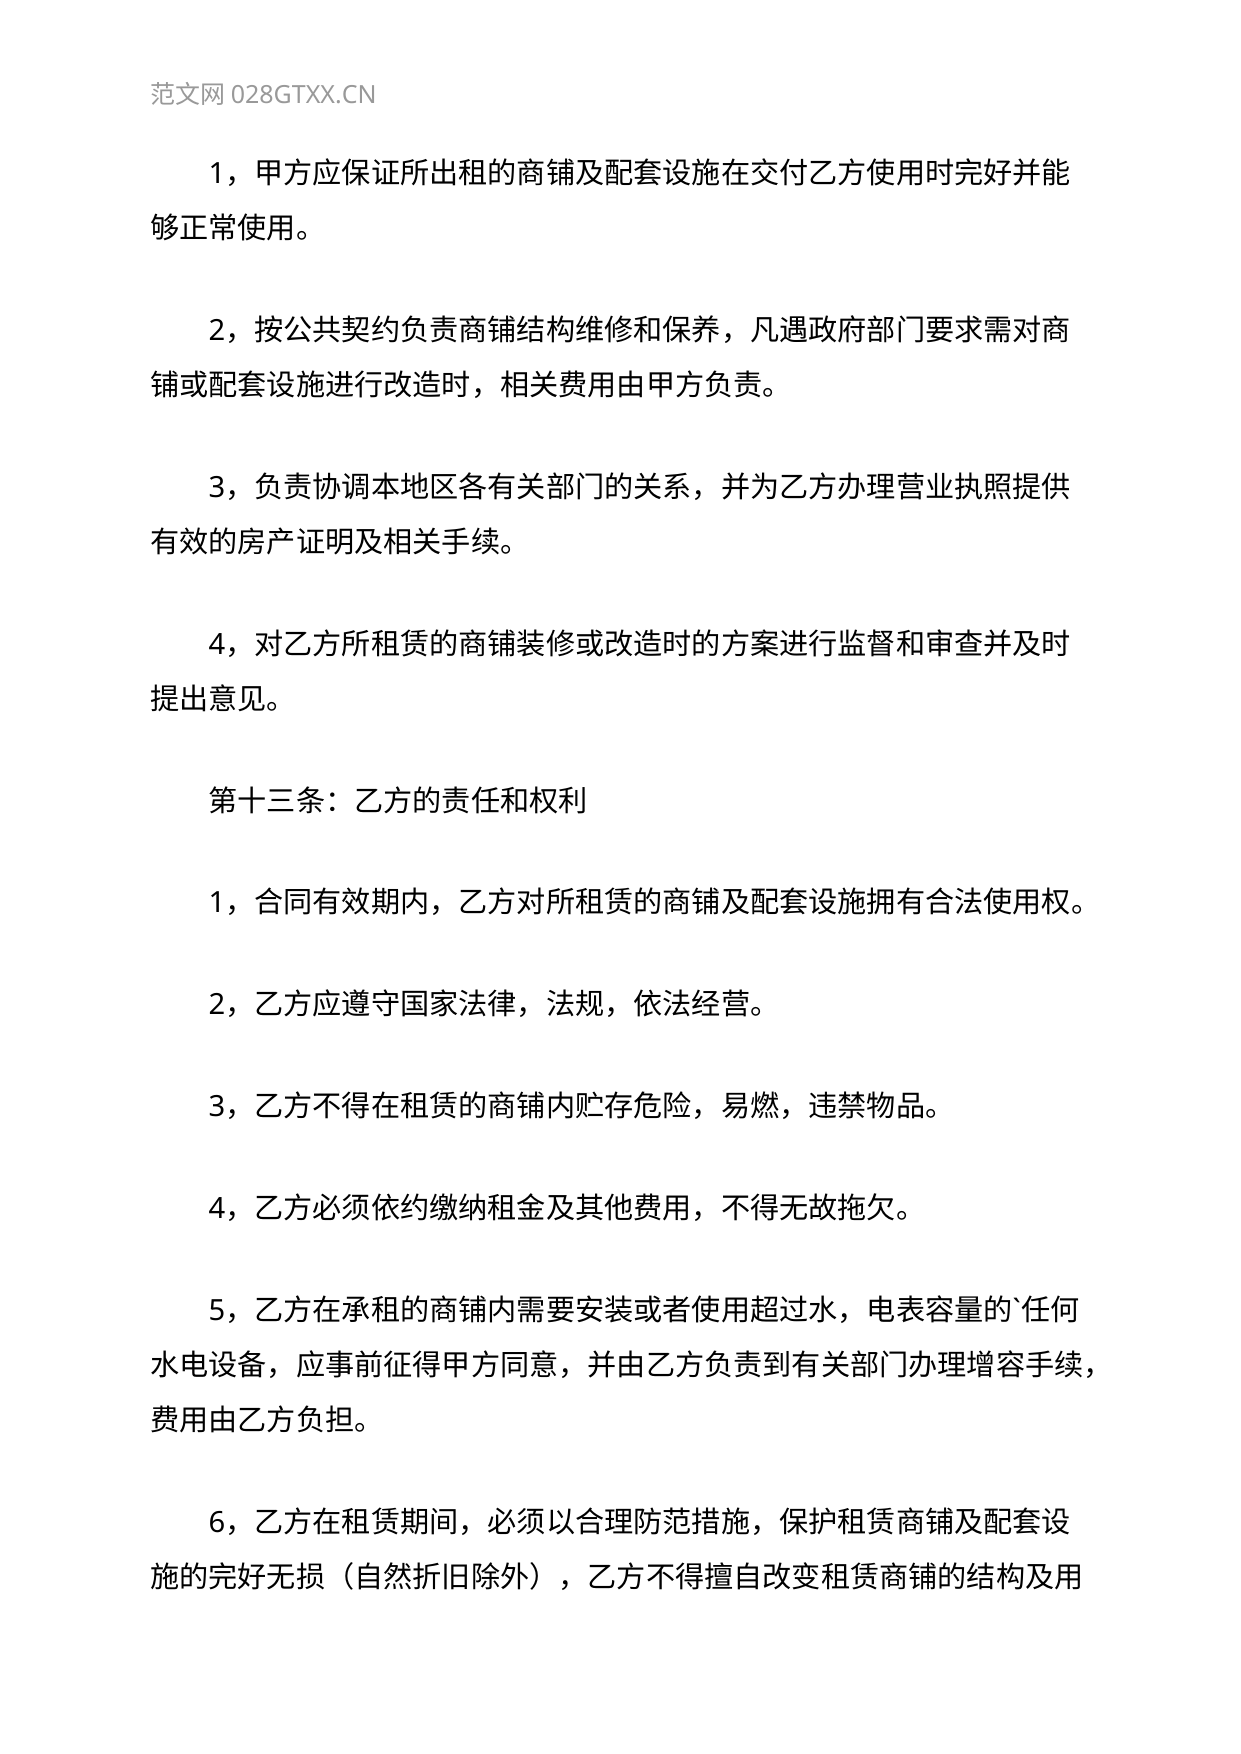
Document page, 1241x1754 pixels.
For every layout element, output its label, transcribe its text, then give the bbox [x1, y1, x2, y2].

text 2，乙方应遵守国家法律，法规，依法经营。 [150, 981, 1090, 1023]
text 3，负责协调本地区各有关部门的关系，并为乙方办理营业执照提供有效的房产证明及相关手续。 [150, 463, 1090, 561]
text 1，合同有效期内，乙方对所租赁的商铺及配套设施拥有合法使用权。 [150, 879, 1090, 921]
text 第十三条：乙方的责任和权利 [150, 777, 1090, 819]
text 2，按公共契约负责商铺结构维修和保养，凡遇政府部门要求需对商铺或配套设施进行改造时，相关费用由甲方负责。 [150, 307, 1090, 404]
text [150, 1498, 1090, 1596]
text 1，甲方应保证所出租的商铺及配套设施在交付乙方使用时完好并能够正常使用。 [150, 150, 1090, 247]
text 4，对乙方所租赁的商铺装修或改造时的方案进行监督和审查并及时提出意见。 [150, 620, 1090, 718]
text 4，乙方必须依约缴纳租金及其他费用，不得无故拖欠。 [150, 1185, 1090, 1227]
text 3，乙方不得在租赁的商铺内贮存危险，易燃，违禁物品。 [150, 1083, 1090, 1125]
text 5，乙方在承租的商铺内需要安装或者使用超过水，电表容量的`任何水电设备，应事前征得甲方同意，并由乙方负责到有关部门办理增容手续，费用由乙方负担。 [150, 1287, 1090, 1439]
